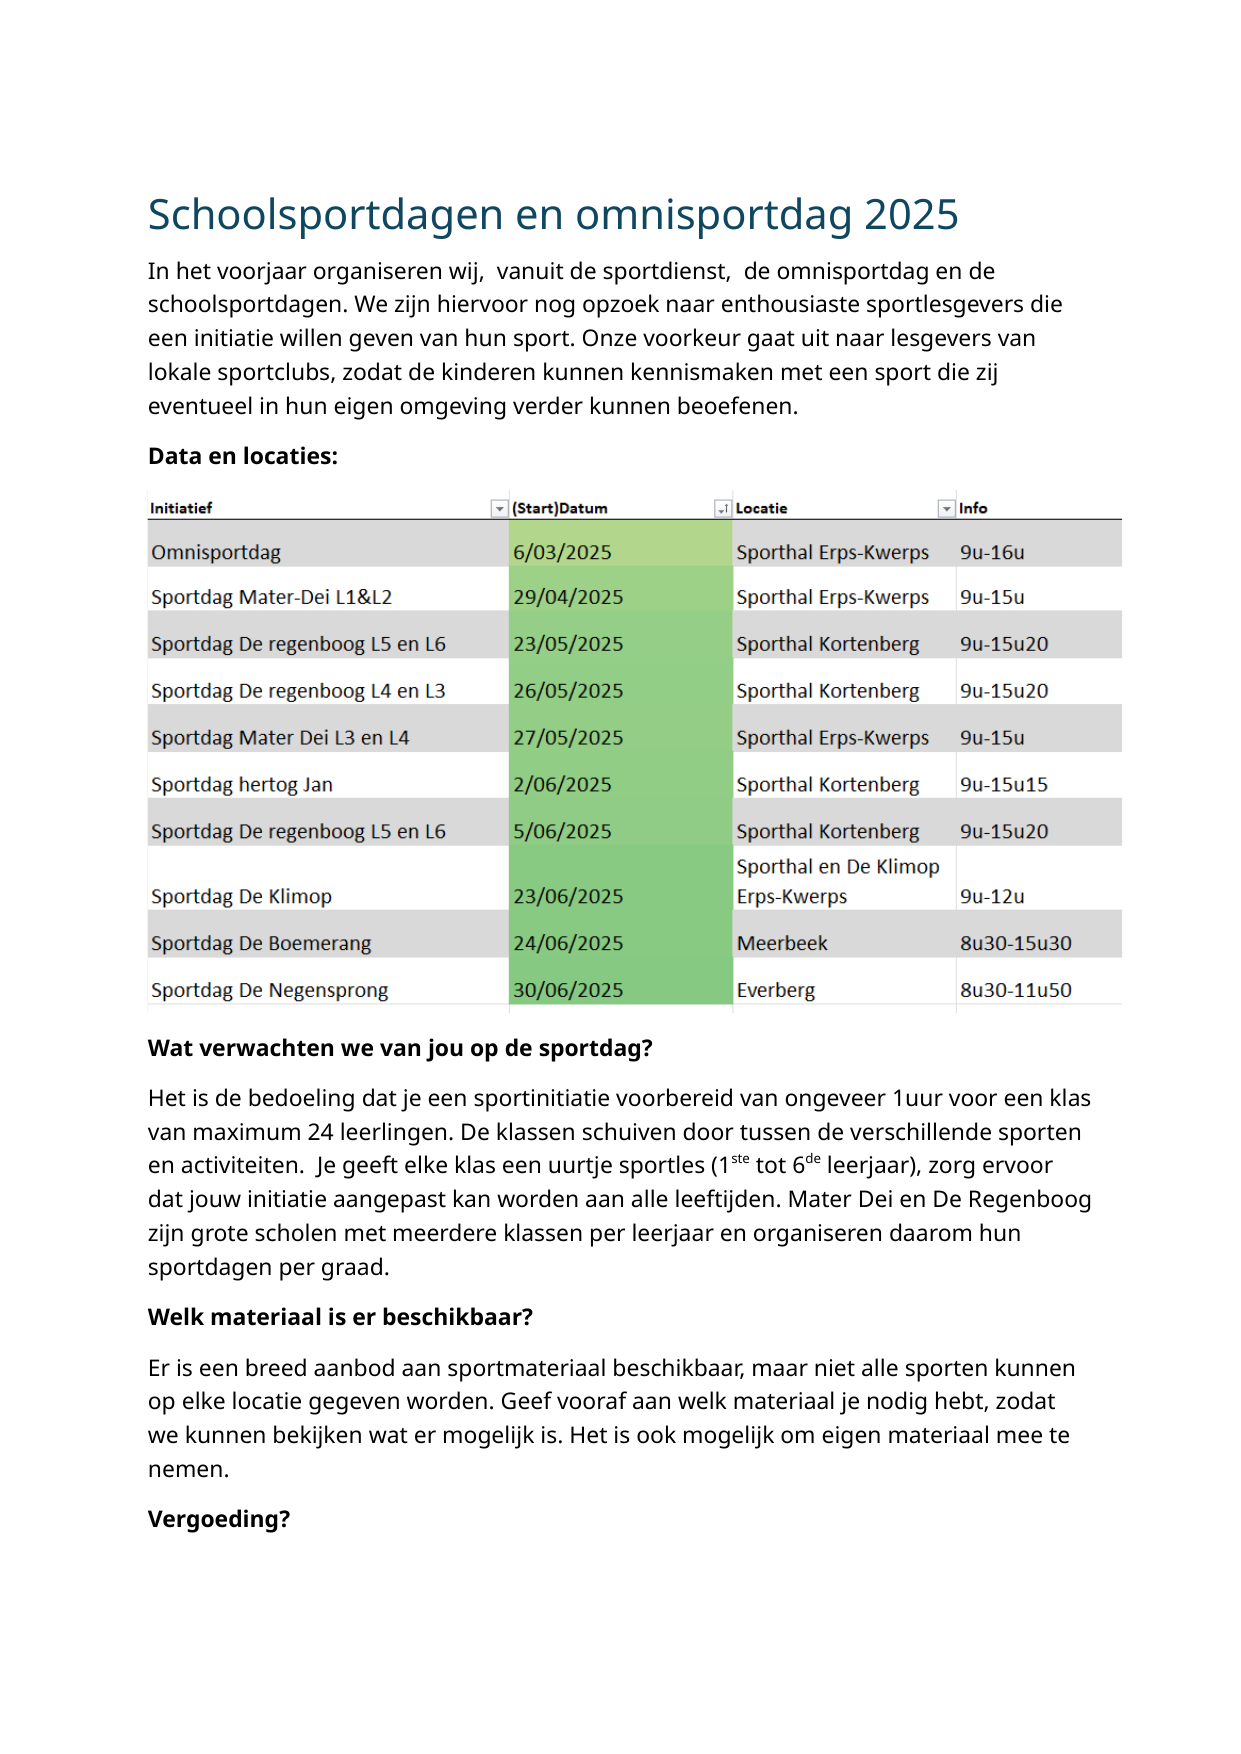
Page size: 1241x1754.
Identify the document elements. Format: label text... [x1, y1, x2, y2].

text In het voorjaar organiseren wij, vanuit de sportdienst, de omnisportdag en de schoolsportdagen. We zijn hiervoor nog opzoek naar enthousiaste sportlesgevers die een initiatie willen geven van hun sport. Onze voorkeur gaat uit naar lesgevers van lokale sportclubs, zodat de kinderen kunnen kennismaken met een sport die zij eventueel in hun eigen omgeving verder kunnen beoefenen. [148, 255, 1093, 421]
text Welk materiaal is er beschikbaar? [148, 1301, 1093, 1332]
subtitle Schoolsportdagen en omnisportdag 2025 [148, 185, 1093, 242]
text Er is een breed aanbod aan sportmateriaal beschikbaar, maar niet alle sporten kunnen op elke locatie gegeven worden. Geef vooraf aan welk materiaal je nodig hebt, zodat we kunnen bekijken wat er mogelijk is. Het is ook mogelijk om eigen materiaal mee te nemen. [148, 1352, 1093, 1484]
text Het is de bedoeling dat je een sportinitiatie voorbereid van ongeveer 1uur voor een klas van maximum 24 leerlingen. De klassen schuiven door tussen de verschillende sporten en activiteiten. Je geeft elke klas een uurtje sportles (1ste tot 6de leerjaar), zorg ervoor dat jouw initiatie aangepast kan worden aan alle leeftijden. Mater Dei en De Regenboog zijn grote scholen met meerdere klassen per leerjaar en organiseren daarom hun sportdagen per graad. [148, 1082, 1093, 1282]
text Data en locaties: [148, 440, 1093, 471]
picture [147, 490, 1123, 1013]
text Vergoeding? [148, 1503, 1093, 1534]
text Wat verwachten we van jou op de sportdag? [148, 1032, 1093, 1063]
